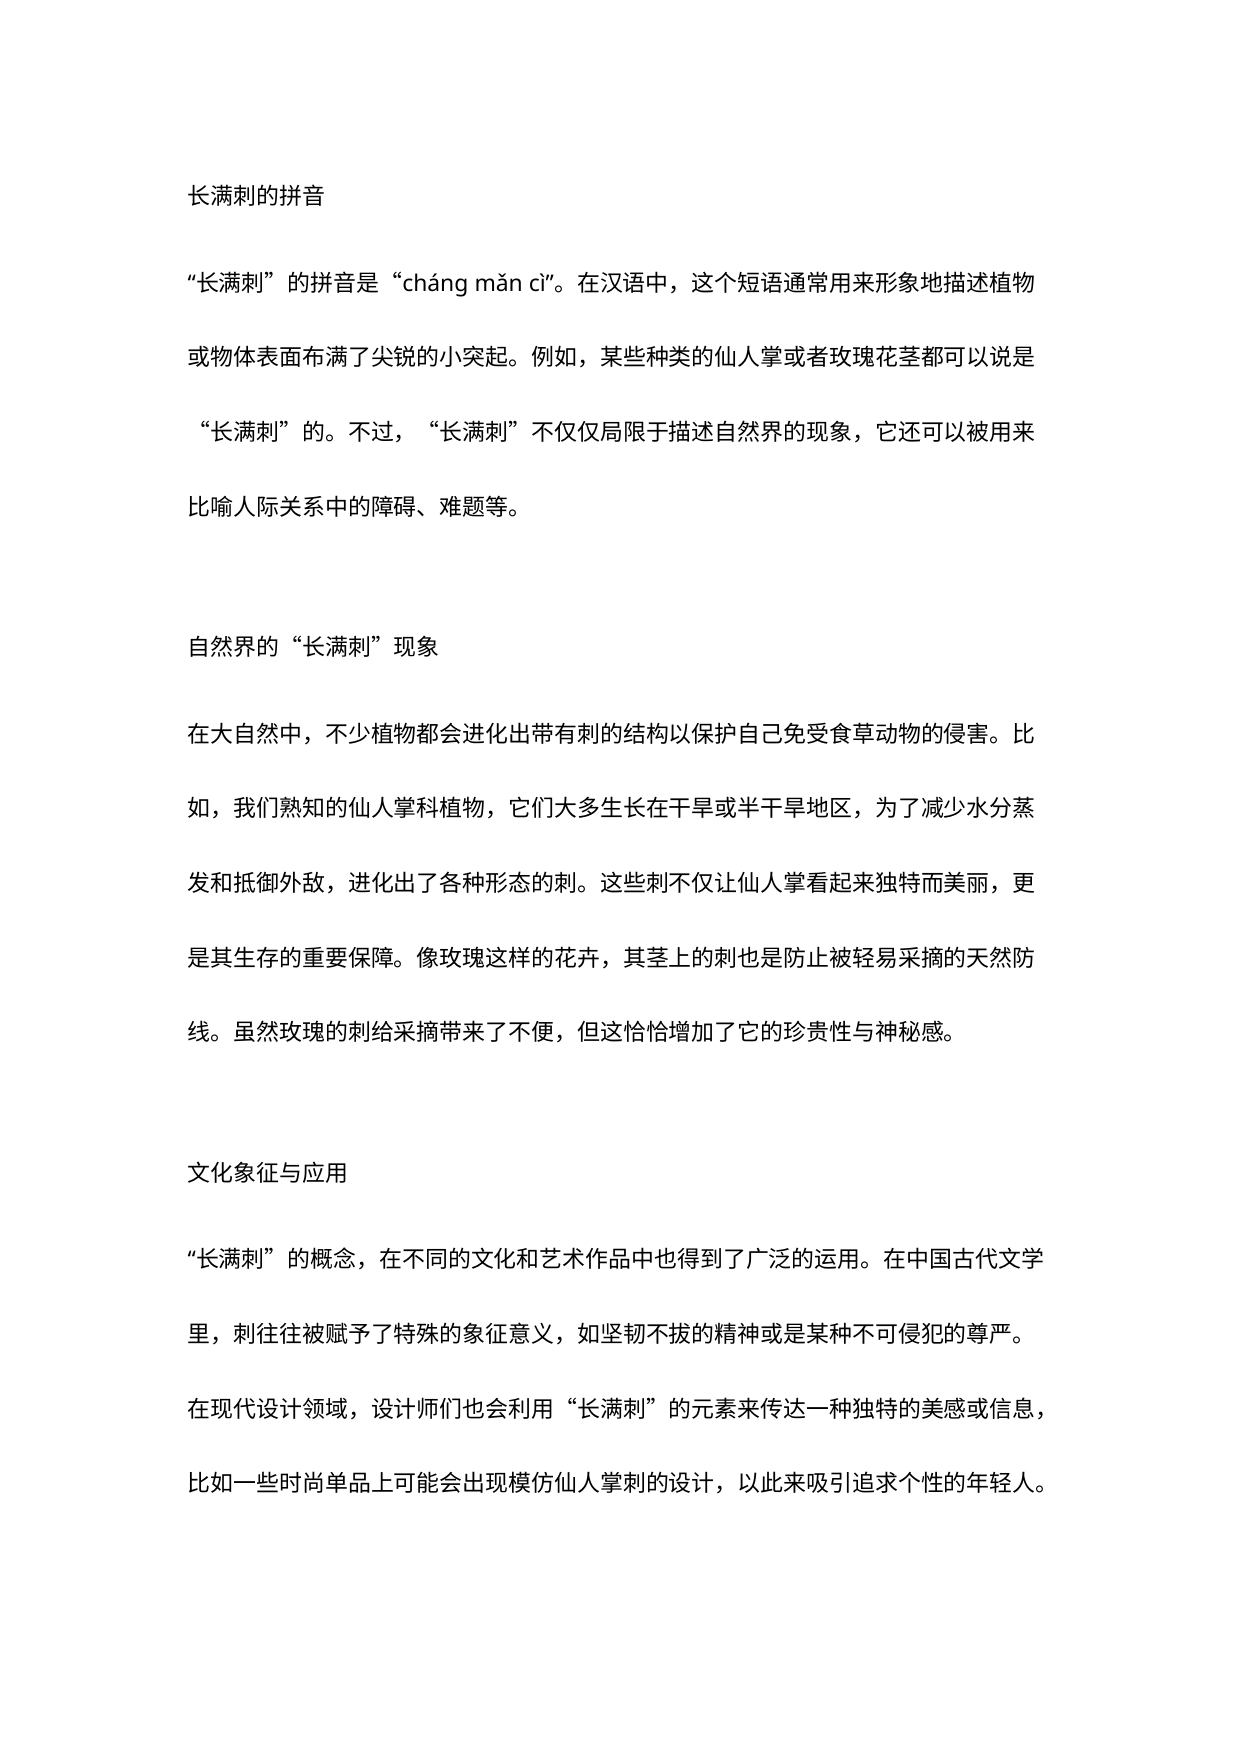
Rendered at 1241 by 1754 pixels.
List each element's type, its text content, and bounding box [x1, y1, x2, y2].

text “长满刺”的拼音是“cháng mǎn cì”。在汉语中，这个短语通常用来形象地描述植物或物体表面布满了尖锐的小突起。例如，某些种类的仙人掌或者玫瑰花茎都可以说是“长满刺”的。不过，“长满刺”不仅仅局限于描述自然界的现象，它还可以被用来比喻人际关系中的障碍、难题等。 [187, 248, 1053, 538]
text 长满刺的拼音 [187, 162, 1053, 227]
text 文化象征与应用 [187, 1139, 1053, 1204]
text 自然界的“长满刺”现象 [187, 613, 1053, 678]
text “长满刺”的概念，在不同的文化和艺术作品中也得到了广泛的运用。在中国古代文学里，刺往往被赋予了特殊的象征意义，如坚韧不拔的精神或是某种不可侵犯的尊严。在现代设计领域，设计师们也会利用“长满刺”的元素来传达一种独特的美感或信息，比如一些时尚单品上可能会出现模仿仙人掌刺的设计，以此来吸引追求个性的年轻人。 [187, 1225, 1053, 1514]
text 在大自然中，不少植物都会进化出带有刺的结构以保护自己免受食草动物的侵害。比如，我们熟知的仙人掌科植物，它们大多生长在干旱或半干旱地区，为了减少水分蒸发和抵御外敌，进化出了各种形态的刺。这些刺不仅让仙人掌看起来独特而美丽，更是其生存的重要保障。像玫瑰这样的花卉，其茎上的刺也是防止被轻易采摘的天然防线。虽然玫瑰的刺给采摘带来了不便，但这恰恰增加了它的珍贵性与神秘感。 [187, 699, 1053, 1063]
